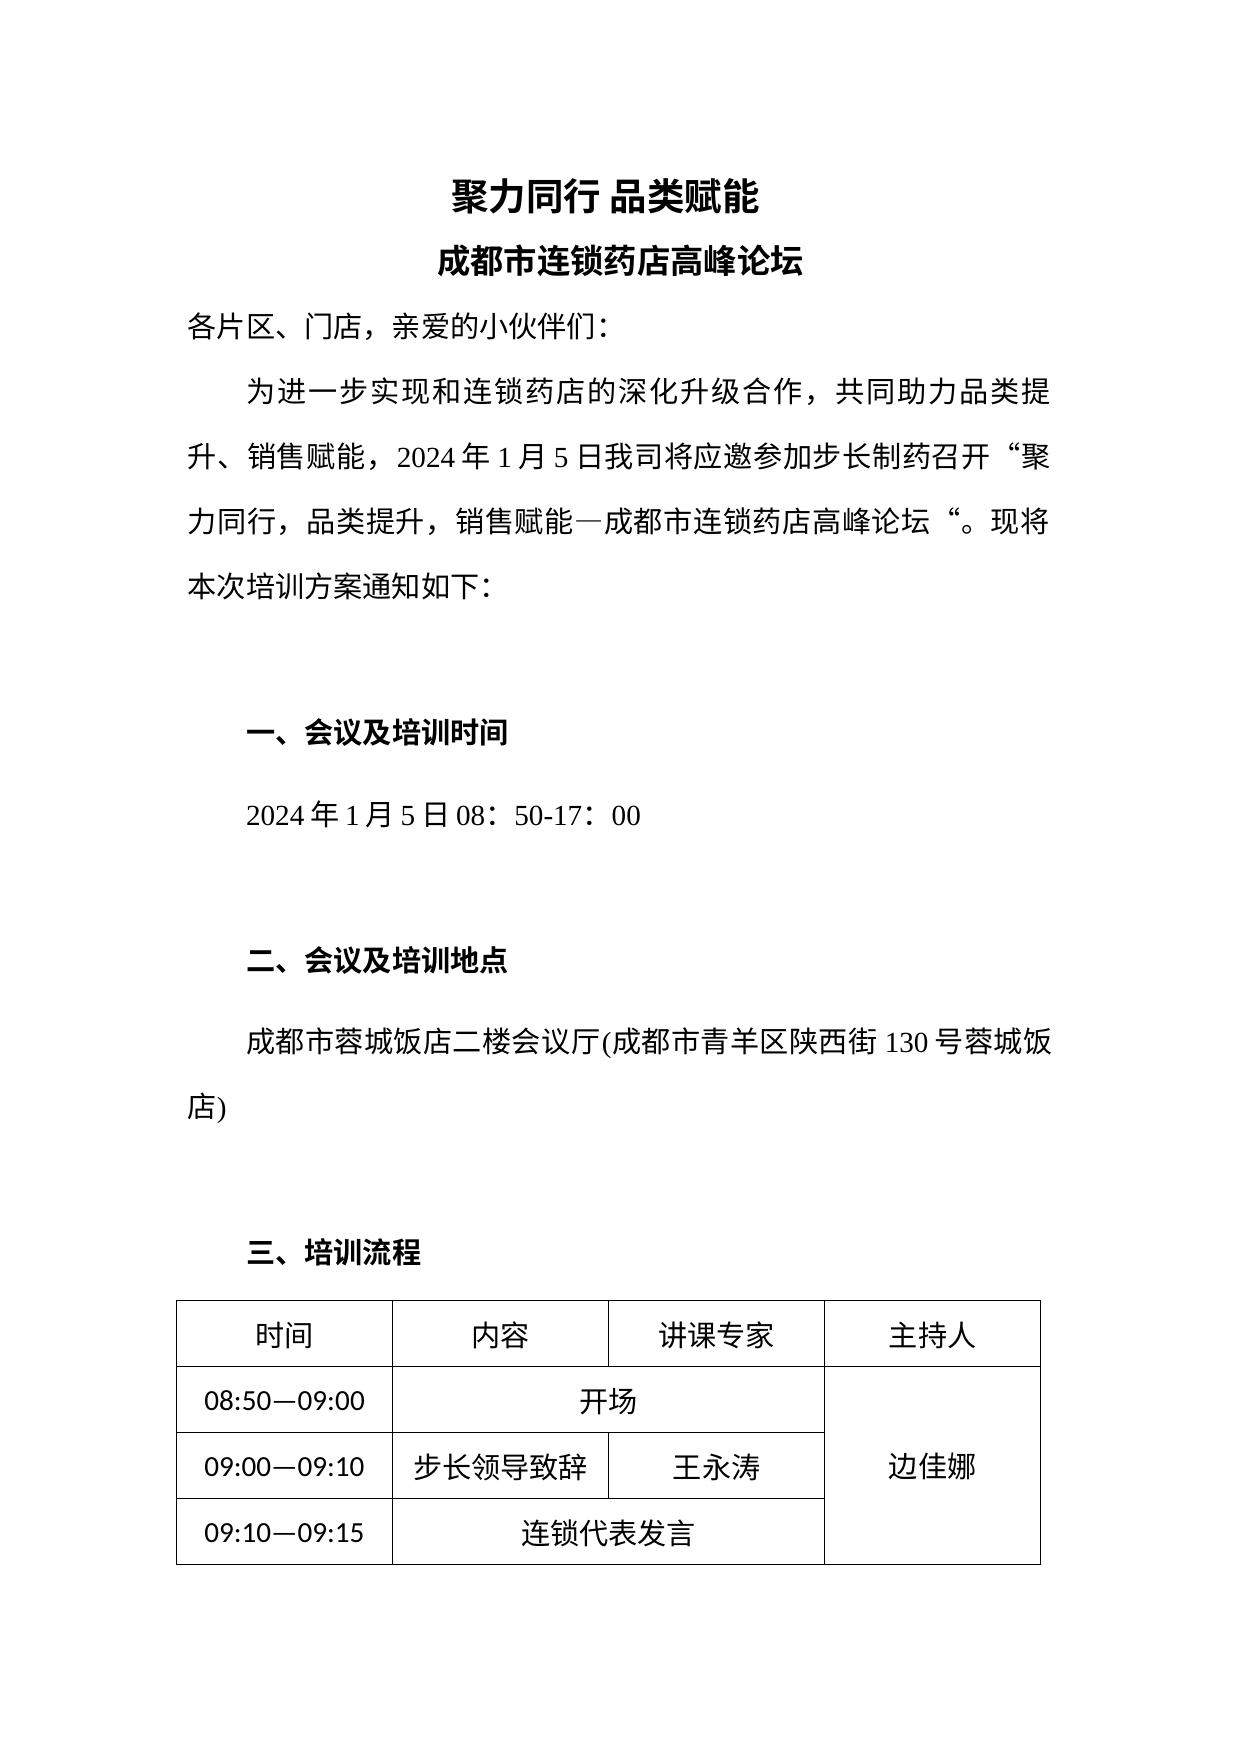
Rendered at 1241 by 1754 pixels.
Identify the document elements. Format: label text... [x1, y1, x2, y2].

text 聚力同行 品类赋能 [187, 162, 1053, 227]
text 为进一步实现和连锁药店的深化升级合作，共同助力品类提升、销售赋能，2024年1月5日我司将应邀参加步长制药召开“聚力同行，品类提升，销售赋能—成都市连锁药店高峰论坛“。现将本次培训方案通知如下： [187, 357, 1053, 617]
list 会议及培训时间 [187, 698, 1053, 763]
table_cell 09:10—09:15 [177, 1499, 392, 1564]
table_header 讲课专家 [609, 1301, 824, 1366]
table_cell 王永涛 [609, 1433, 824, 1498]
text 成都市蓉城饭店二楼会议厅(成都市青羊区陕西街130号蓉城饭店) [187, 1007, 1053, 1137]
table_cell 步长领导致辞 [393, 1433, 608, 1498]
table_cell 开场 [393, 1367, 824, 1432]
table_header 时间 [177, 1301, 392, 1366]
list 会议及培训地点 [187, 926, 1053, 991]
text 成都市连锁药店高峰论坛 [187, 227, 1053, 292]
text 各片区、门店，亲爱的小伙伴们： [187, 292, 1053, 357]
text 2024年1月5日08：50-17：00 [187, 780, 1053, 845]
table_cell 09:00—09:10 [177, 1433, 392, 1498]
table_cell 08:50—09:00 [177, 1367, 392, 1432]
table_header 主持人 [825, 1301, 1040, 1366]
list 培训流程 [187, 1219, 1053, 1284]
table_header 内容 [393, 1301, 608, 1366]
table_cell 连锁代表发言 [393, 1499, 824, 1564]
table_cell 边佳娜 [825, 1367, 1040, 1564]
